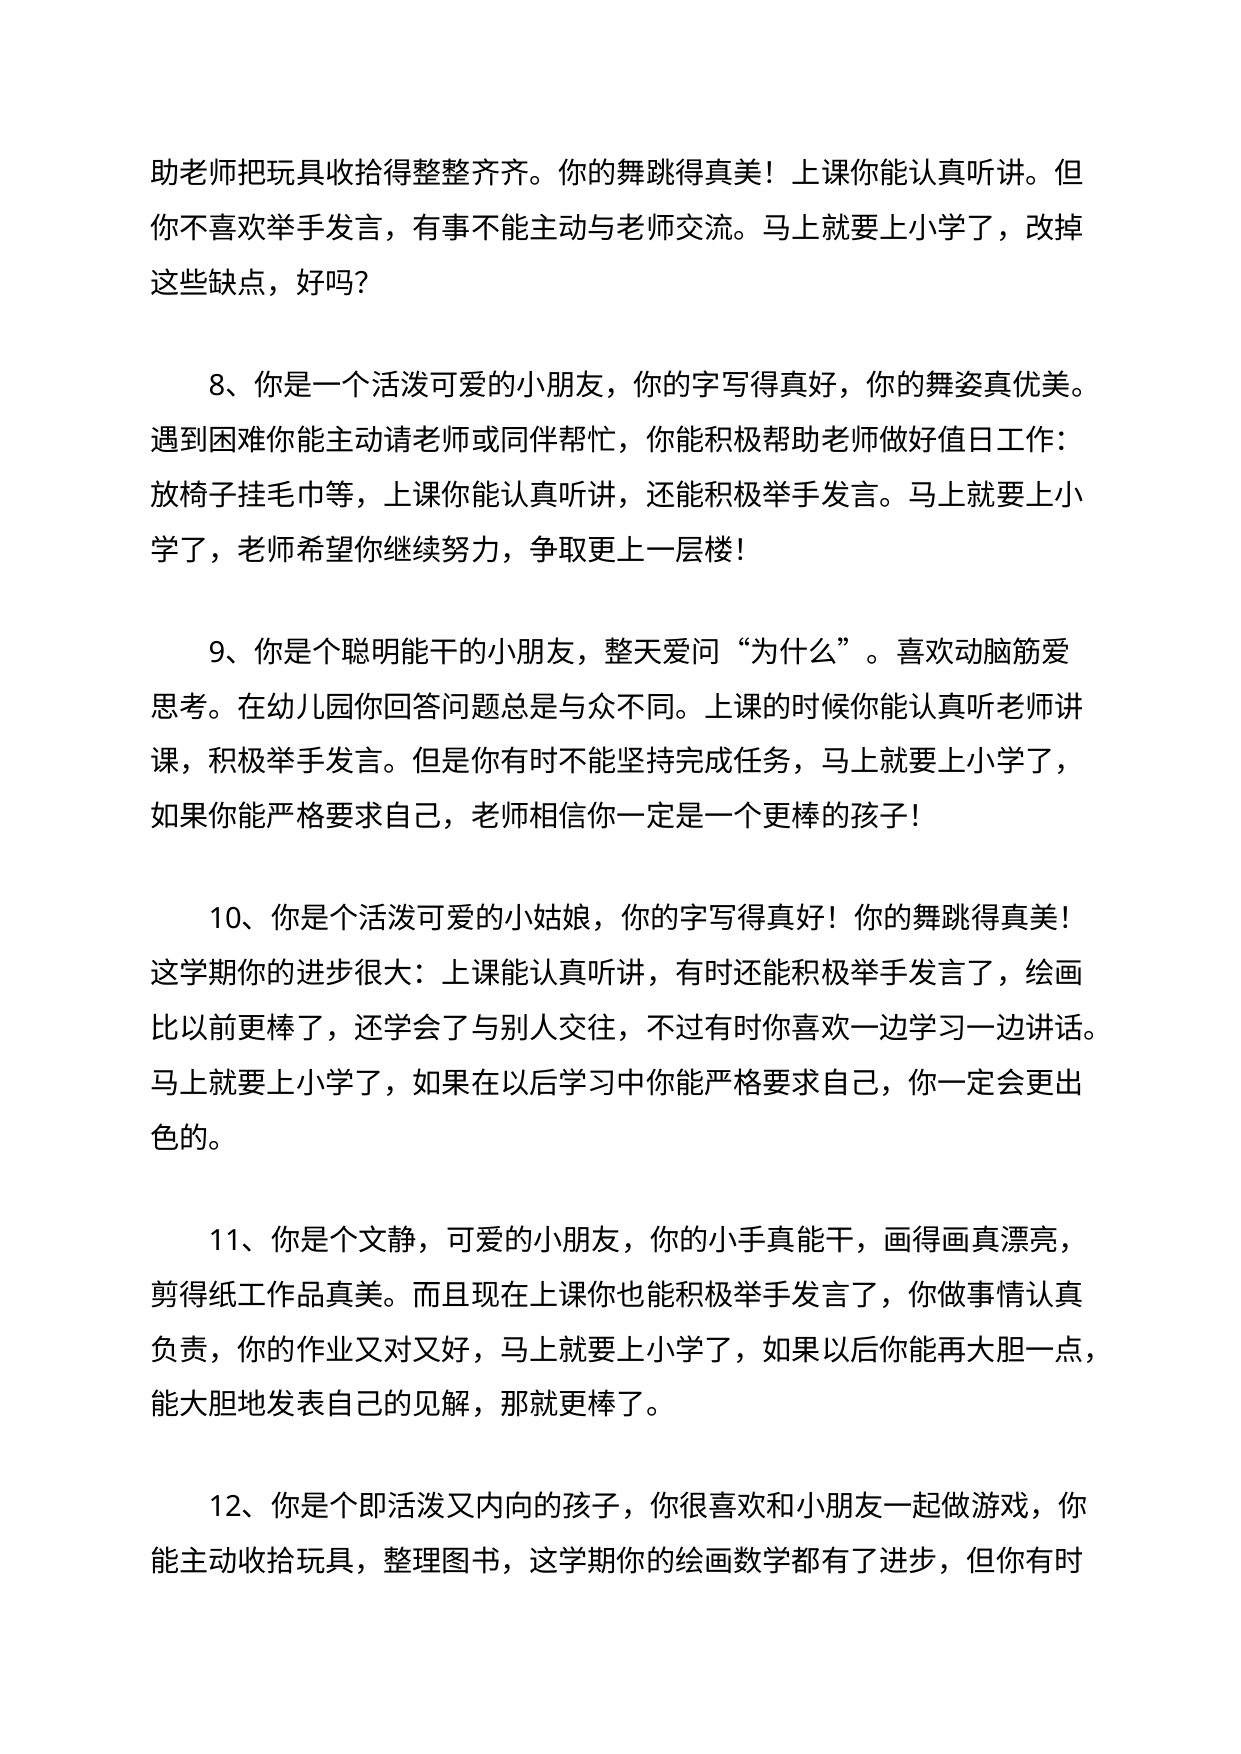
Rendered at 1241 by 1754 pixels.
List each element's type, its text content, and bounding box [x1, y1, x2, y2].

text 11、你是个文静，可爱的小朋友，你的小手真能干，画得画真漂亮，剪得纸工作品真美。而且现在上课你也能积极举手发言了，你做事情认真负责，你的作业又对又好，马上就要上小学了，如果以后你能再大胆一点，能大胆地发表自己的见解，那就更棒了。 [150, 1216, 1090, 1423]
text 8、你是一个活泼可爱的小朋友，你的字写得真好，你的舞姿真优美。遇到困难你能主动请老师或同伴帮忙，你能积极帮助老师做好值日工作：放椅子挂毛巾等，上课你能认真听讲，还能积极举手发言。马上就要上小学了，老师希望你继续努力，争取更上一层楼！ [150, 362, 1090, 569]
text 10、你是个活泼可爱的小姑娘，你的字写得真好！你的舞跳得真美！这学期你的进步很大：上课能认真听讲，有时还能积极举手发言了，绘画比以前更棒了，还学会了与别人交往，不过有时你喜欢一边学习一边讲话。马上就要上小学了，如果在以后学习中你能严格要求自己，你一定会更出色的。 [150, 895, 1090, 1157]
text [150, 1483, 1090, 1580]
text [150, 150, 1090, 302]
text 9、你是个聪明能干的小朋友，整天爱问“为什么”。喜欢动脑筋爱思考。在幼儿园你回答问题总是与众不同。上课的时候你能认真听老师讲课，积极举手发言。但是你有时不能坚持完成任务，马上就要上小学了，如果你能严格要求自己，老师相信你一定是一个更棒的孩子！ [150, 628, 1090, 835]
